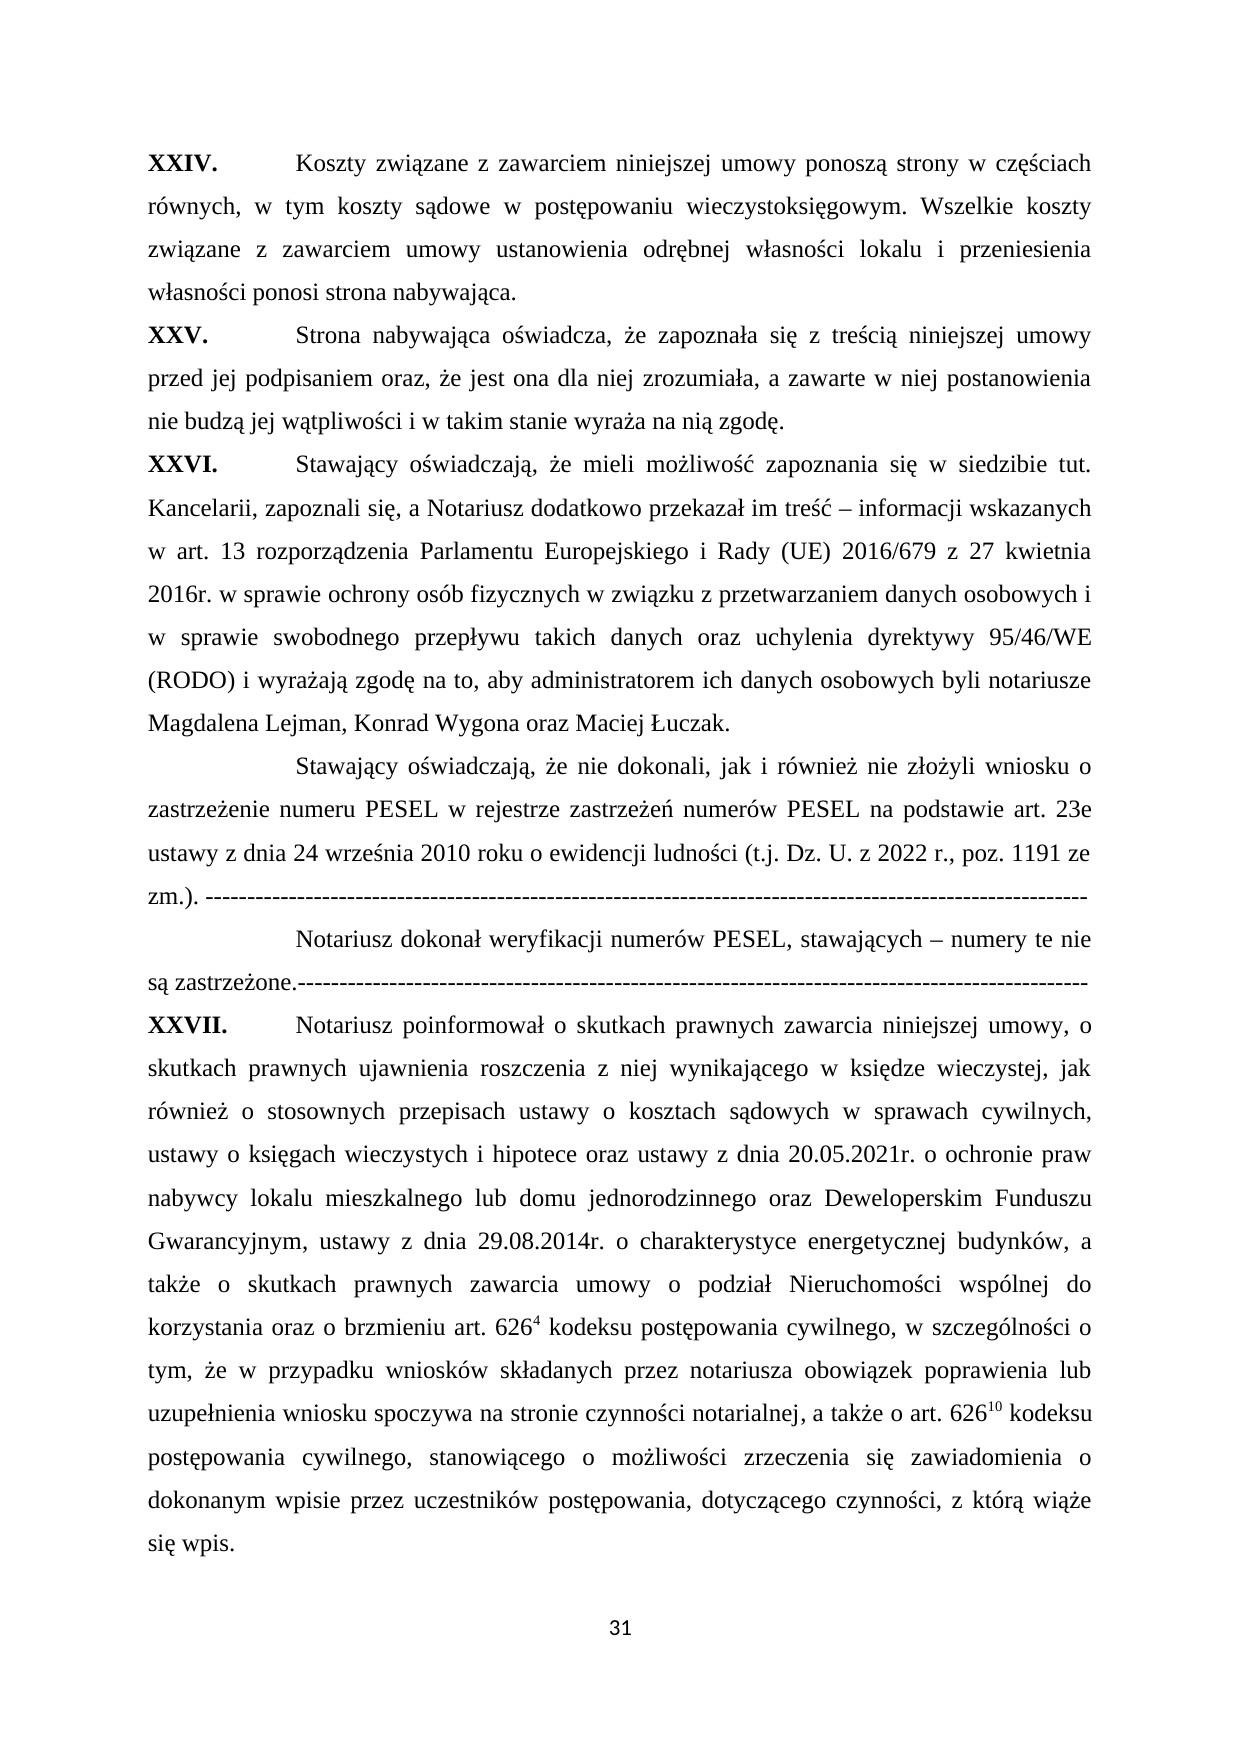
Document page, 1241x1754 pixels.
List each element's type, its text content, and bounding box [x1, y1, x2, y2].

text XXVII. Notariusz poinformował o skutkach prawnych zawarcia niniejszej umowy, o skutkach prawnych ujawnienia roszczenia z niej wynikającego w księdze wieczystej, jak również o stosownych przepisach ustawy o kosztach sądowych w sprawach cywilnych, ustawy o księgach wieczystych i hipotece oraz ustawy z dnia 20.05.2021r. o ochronie praw nabywcy lokalu mieszkalnego lub domu jednorodzinnego oraz Deweloperskim Funduszu Gwarancyjnym, ustawy z dnia 29.08.2014r. o charakterystyce energetycznej budynków, a także o skutkach prawnych zawarcia umowy o podział Nieruchomości wspólnej do korzystania oraz o brzmieniu art. 6264 kodeksu postępowania cywilnego, w szczególności o tym, że w przypadku wniosków składanych przez notariusza obowiązek poprawienia lub uzupełnienia wniosku spoczywa na stronie czynności notarialnej, a także o art. 62610 kodeksu postępowania cywilnego, stanowiącego o możliwości zrzeczenia się zawiadomienia o dokonanym wpisie przez uczestników postępowania, dotyczącego czynności, z którą wiąże się wpis. [148, 1010, 1092, 1557]
text Notariusz dokonał weryfikacji numerów PESEL, stawających – numery te nie są zastrzeżone.----------------------------------------------------------------------------------------------- [148, 924, 1092, 996]
text XXV. Strona nabywająca oświadcza, że zapoznała się z treścią niniejszej umowy przed jej podpisaniem oraz, że jest ona dla niej zrozumiała, a zawarte w niej postanowienia nie budzą jej wątpliwości i w takim stanie wyraża na nią zgodę. [148, 320, 1092, 435]
text Stawający oświadczają, że nie dokonali, jak i również nie złożyli wniosku o zastrzeżenie numeru PESEL w rejestrze zastrzeżeń numerów PESEL na podstawie art. 23e ustawy z dnia 24 września 2010 roku o ewidencji ludności (t.j. Dz. U. z 2022 r., poz. 1191 ze zm.). ---------------------------------------------------------------------------------------------------------- [148, 751, 1092, 909]
text XXIV. Koszty związane z zawarciem niniejszej umowy ponoszą strony w częściach równych, w tym koszty sądowe w postępowaniu wieczystoksięgowym. Wszelkie koszty związane z zawarciem umowy ustanowienia odrębnej własności lokalu i przeniesienia własności ponosi strona nabywająca. [148, 148, 1092, 306]
text XXVI. Stawający oświadczają, że mieli możliwość zapoznania się w siedzibie tut. Kancelarii, zapoznali się, a Notariusz dodatkowo przekazał im treść – informacji wskazanych w art. 13 rozporządzenia Parlamentu Europejskiego i Rady (UE) 2016/679 z 27 kwietnia 2016r. w sprawie ochrony osób fizycznych w związku z przetwarzaniem danych osobowych i w sprawie swobodnego przepływu takich danych oraz uchylenia dyrektywy 95/46/WE (RODO) i wyrażają zgodę na to, aby administratorem ich danych osobowych byli notariusze Magdalena Lejman, Konrad Wygona oraz Maciej Łuczak. [148, 449, 1092, 737]
